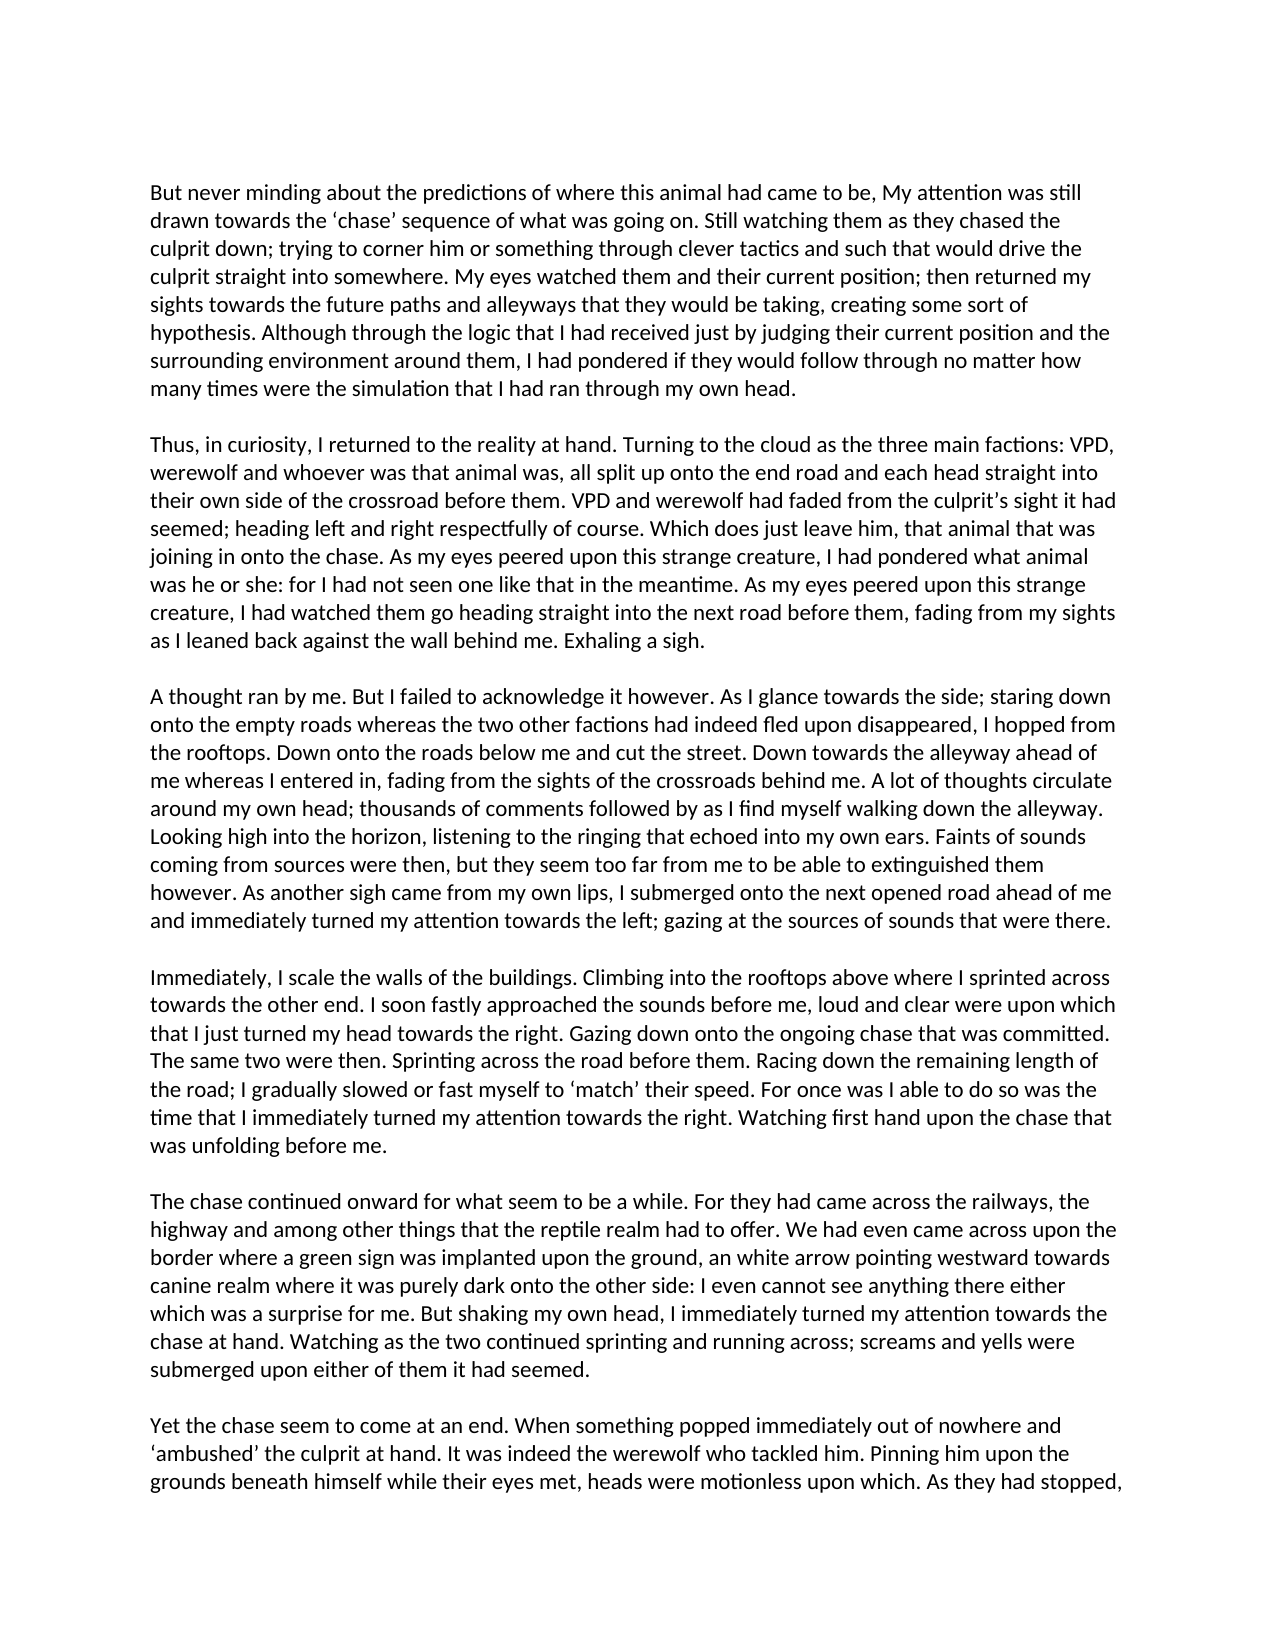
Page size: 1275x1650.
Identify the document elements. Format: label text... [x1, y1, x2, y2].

text But never minding about the predictions of where this animal had came to be, My attention was still drawn towards the ‘chase’ sequence of what was going on. Still watching them as they chased the culprit down; trying to corner him or something through clever tactics and such that would drive the culprit straight into somewhere. My eyes watched them and their current position; then returned my sights towards the future paths and alleyways that they would be taking, creating some sort of hypothesis. Although through the logic that I had received just by judging their current position and the surrounding environment around them, I had pondered if they would follow through no matter how many times were the simulation that I had ran through my own head. [150, 178, 1125, 402]
text Immediately, I scale the walls of the buildings. Climbing into the rooftops above where I sprinted across towards the other end. I soon fastly approached the sounds before me, loud and clear were upon which that I just turned my head towards the right. Gazing down onto the ongoing chase that was committed. The same two were then. Sprinting across the road before them. Racing down the remaining length of the road; I gradually slowed or fast myself to ‘match’ their speed. For once was I able to do so was the time that I immediately turned my attention towards the right. Watching first hand upon the chase that was unfolding before me. [150, 963, 1125, 1159]
text The chase continued onward for what seem to be a while. For they had came across the railways, the highway and among other things that the reptile realm had to offer. We had even came across upon the border where a green sign was implanted upon the ground, an white arrow pointing westward towards canine realm where it was purely dark onto the other side: I even cannot see anything there either which was a surprise for me. But shaking my own head, I immediately turned my attention towards the chase at hand. Watching as the two continued sprinting and running across; screams and yells were submerged upon either of them it had seemed. [150, 1187, 1125, 1383]
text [150, 1411, 1125, 1495]
text A thought ran by me. But I failed to acknowledge it however. As I glance towards the side; staring down onto the empty roads whereas the two other factions had indeed fled upon disappeared, I hopped from the rooftops. Down onto the roads below me and cut the street. Down towards the alleyway ahead of me whereas I entered in, fading from the sights of the crossroads behind me. A lot of thoughts circulate around my own head; thousands of comments followed by as I find myself walking down the alleyway. Looking high into the horizon, listening to the ringing that echoed into my own ears. Faints of sounds coming from sources were then, but they seem too far from me to be able to extinguished them however. As another sigh came from my own lips, I submerged onto the next opened road ahead of me and immediately turned my attention towards the left; gazing at the sources of sounds that were there. [150, 682, 1125, 934]
text Thus, in curiosity, I returned to the reality at hand. Turning to the cloud as the three main factions: VPD, werewolf and whoever was that animal was, all split up onto the end road and each head straight into their own side of the crossroad before them. VPD and werewolf had faded from the culprit’s sight it had seemed; heading left and right respectfully of course. Which does just leave him, that animal that was joining in onto the chase. As my eyes peered upon this strange creature, I had pondered what animal was he or she: for I had not seen one like that in the meantime. As my eyes peered upon this strange creature, I had watched them go heading straight into the next road before them, fading from my sights as I leaned back against the wall behind me. Exhaling a sigh. [150, 430, 1125, 654]
